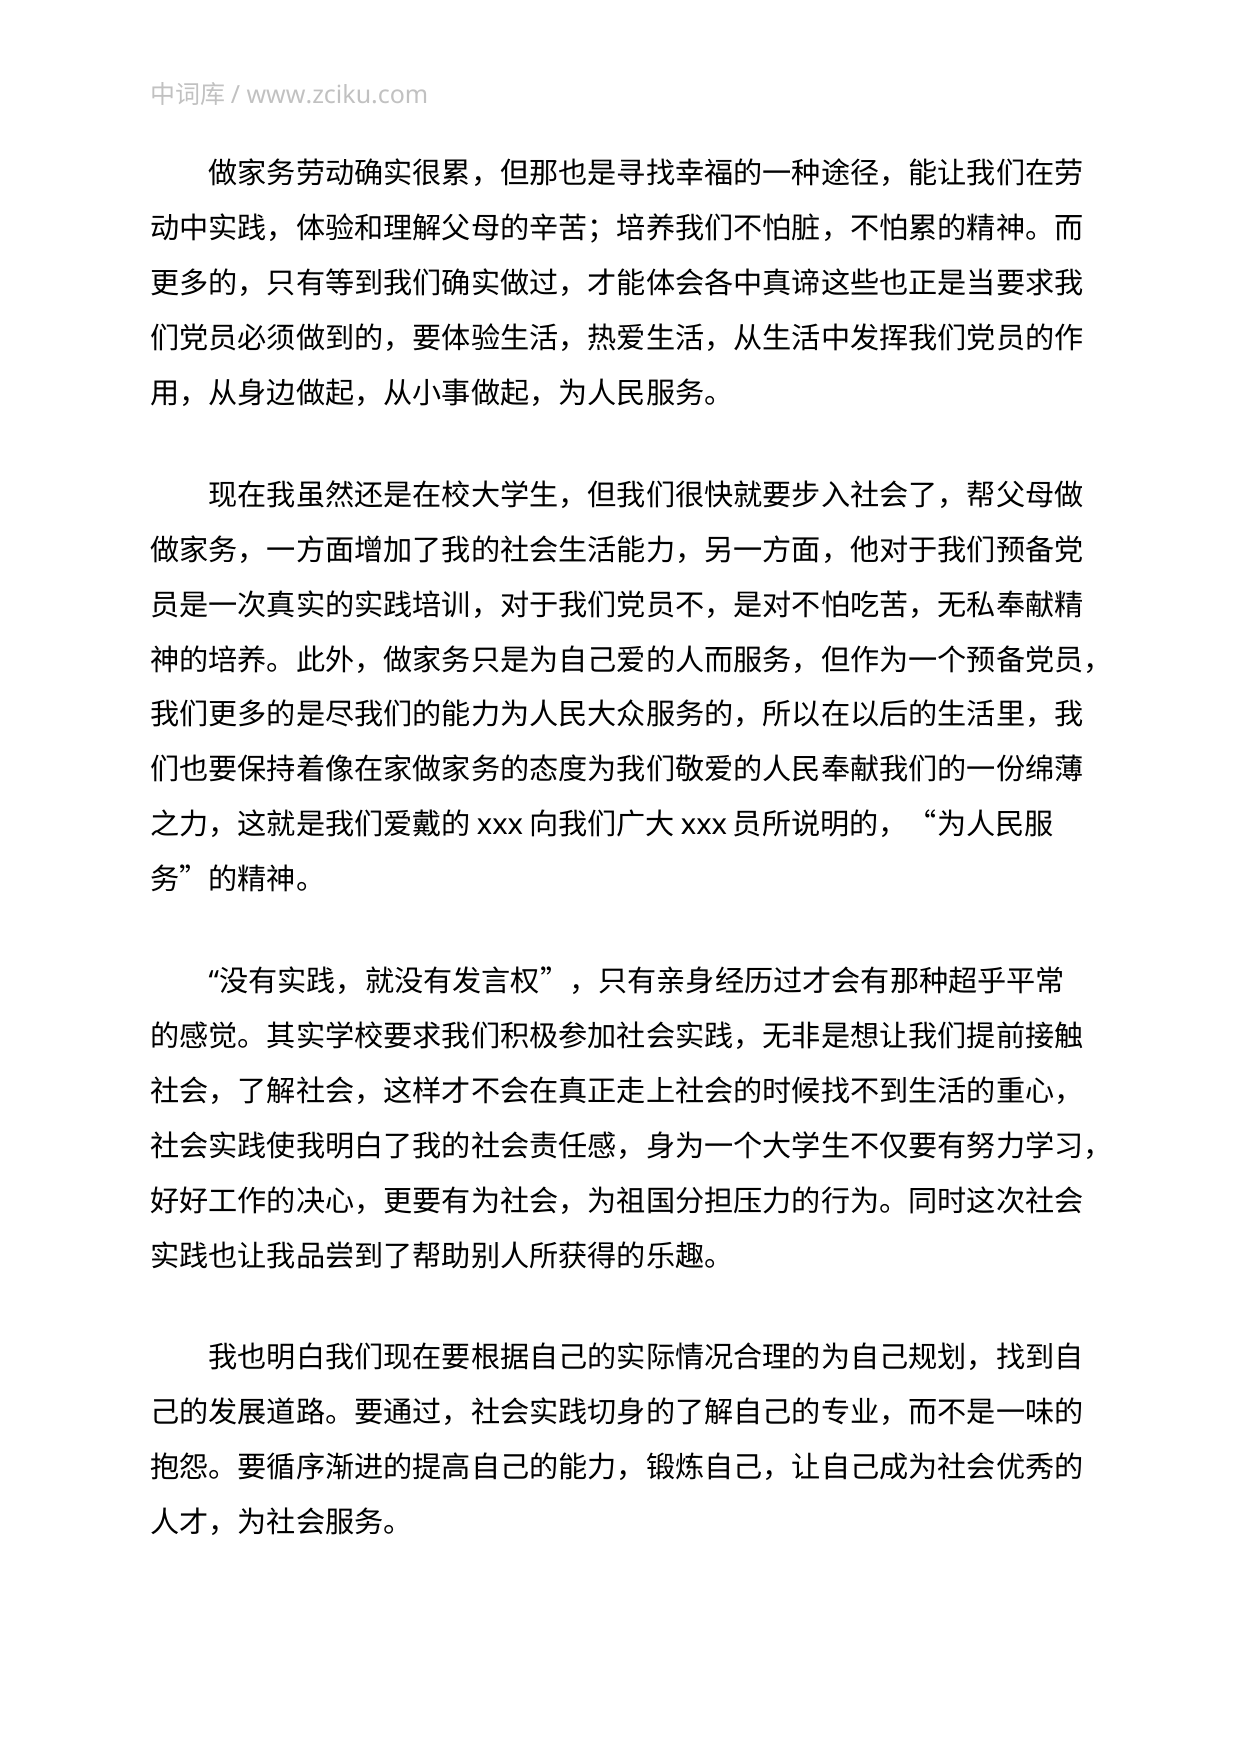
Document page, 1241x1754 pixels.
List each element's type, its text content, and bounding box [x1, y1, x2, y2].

text 我也明白我们现在要根据自己的实际情况合理的为自己规划，找到自己的发展道路。要通过，社会实践切身的了解自己的专业，而不是一味的抱怨。要循序渐进的提高自己的能力，锻炼自己，让自己成为社会优秀的人才，为社会服务。 [150, 1334, 1090, 1541]
text 做家务劳动确实很累，但那也是寻找幸福的一种途径，能让我们在劳动中实践，体验和理解父母的辛苦；培养我们不怕脏，不怕累的精神。而更多的，只有等到我们确实做过，才能体会各中真谛这些也正是当要求我们党员必须做到的，要体验生活，热爱生活，从生活中发挥我们党员的作用，从身边做起，从小事做起，为人民服务。 [150, 150, 1090, 412]
text “没有实践，就没有发言权”，只有亲身经历过才会有那种超乎平常的感觉。其实学校要求我们积极参加社会实践，无非是想让我们提前接触社会，了解社会，这样才不会在真正走上社会的时候找不到生活的重心，社会实践使我明白了我的社会责任感，身为一个大学生不仅要有努力学习，好好工作的决心，更要有为社会，为祖国分担压力的行为。同时这次社会实践也让我品尝到了帮助别人所获得的乐趣。 [150, 957, 1090, 1274]
text 现在我虽然还是在校大学生，但我们很快就要步入社会了，帮父母做做家务，一方面增加了我的社会生活能力，另一方面，他对于我们预备党员是一次真实的实践培训，对于我们党员不，是对不怕吃苦，无私奉献精神的培养。此外，做家务只是为自己爱的人而服务，但作为一个预备党员，我们更多的是尽我们的能力为人民大众服务的，所以在以后的生活里，我们也要保持着像在家做家务的态度为我们敬爱的人民奉献我们的一份绵薄之力，这就是我们爱戴的xxx向我们广大xxx员所说明的，“为人民服务”的精神。 [150, 471, 1090, 898]
